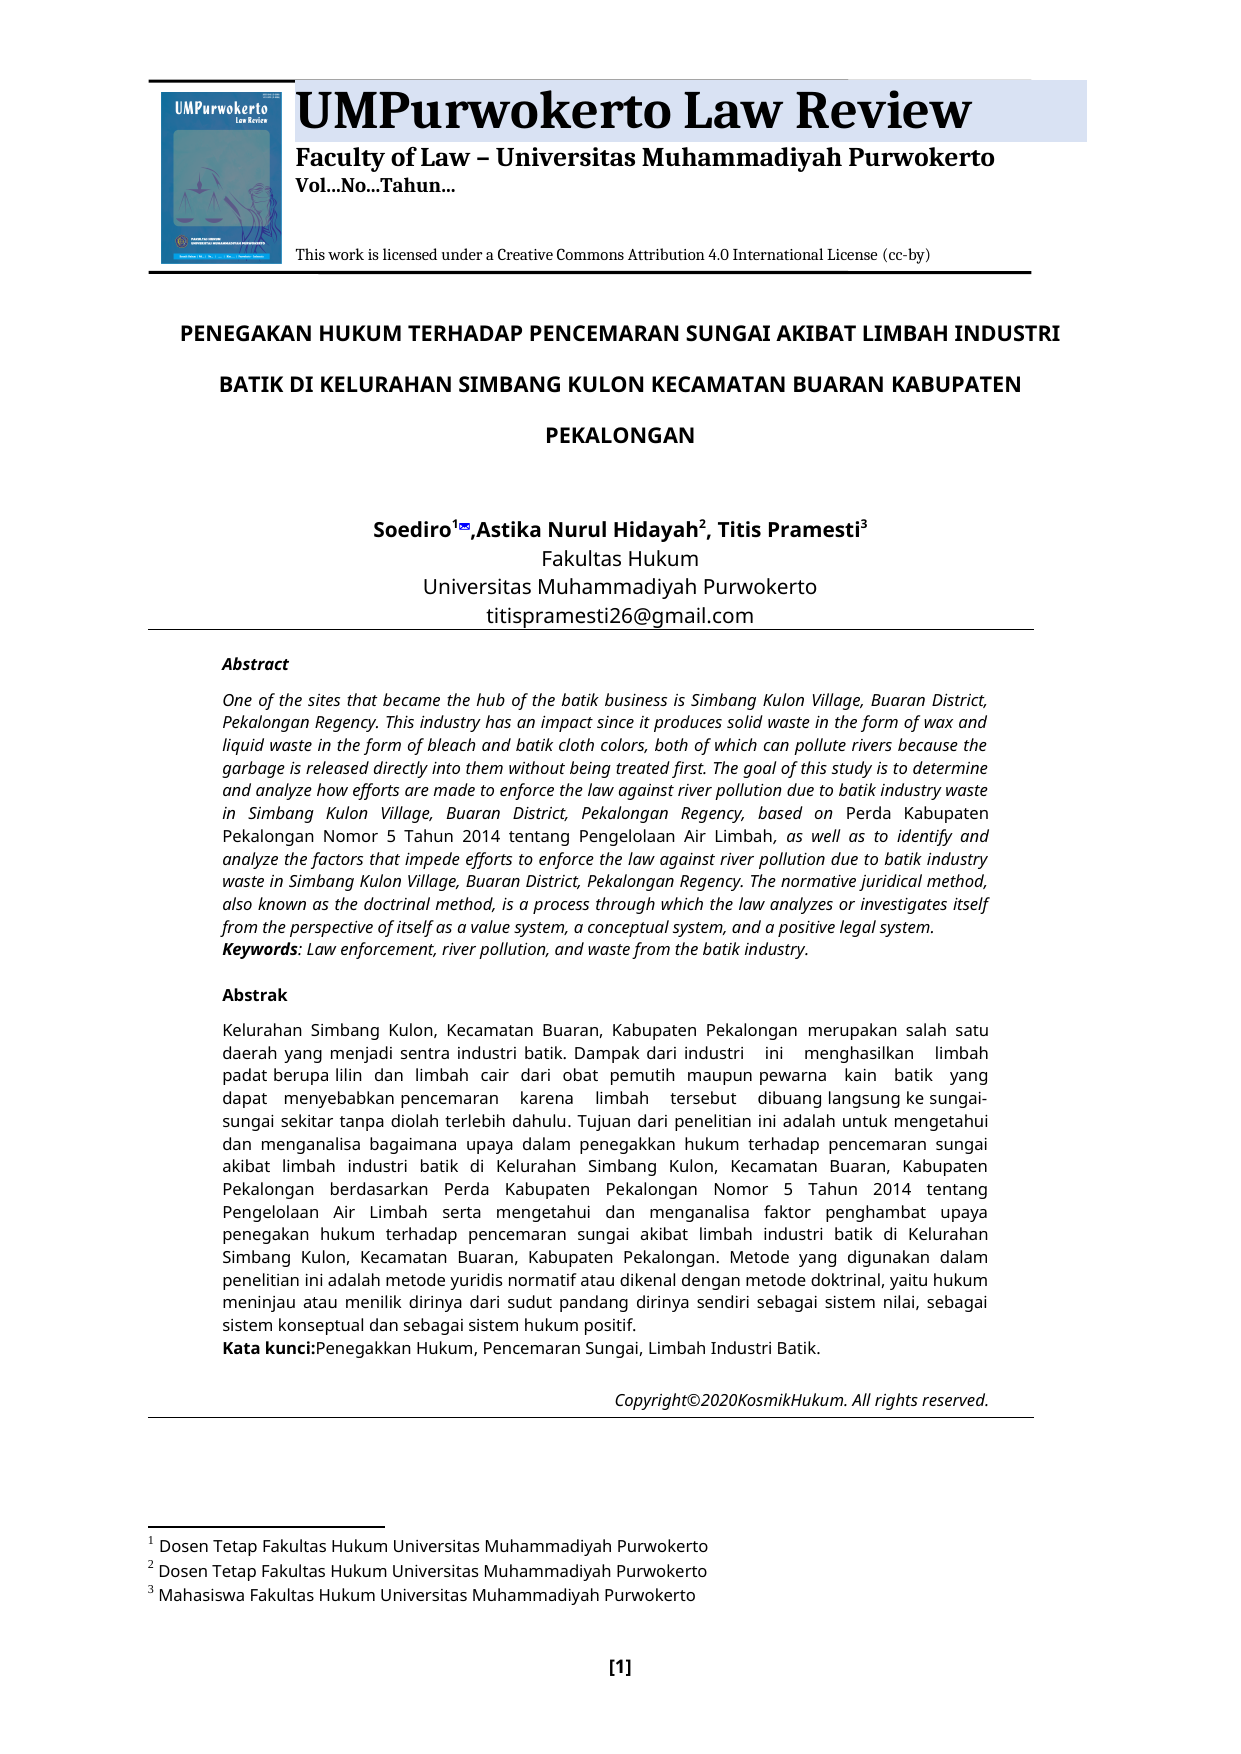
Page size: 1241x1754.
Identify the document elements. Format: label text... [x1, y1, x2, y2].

text Fakultas Hukum [148, 544, 1092, 572]
text PENEGAKAN HUKUM TERHADAP PENCEMARAN SUNGAI AKIBAT LIMBAH INDUSTRI BATIK DI KELURAHAN SIMBANG KULON KECAMATAN BUARAN KABUPATEN PEKALONGAN [148, 319, 1092, 472]
text Soediro,Astika Nurul Hidayah, Titis Pramesti [148, 516, 1092, 544]
picture [161, 92, 282, 264]
text titispramesti26@gmail.com [148, 601, 1092, 629]
table_header Abstract One of the sites that became the hub of the batik business is Simbang Kulon Village, Buaran District, Pekalongan Regency. This industry has an impact since it produces solid waste in the form of wax and liquid waste in the form of bleach and batik cloth colors, both of which can pollute rivers because the garbage is released directly into them without being treated first. The goal of this study is to determine and analyze how efforts are made to enforce the law against river pollution due to batik industry waste in Simbang Kulon Village, Buaran District, Pekalongan Regency, based on Perda Kabupaten Pekalongan Nomor 5 Tahun 2014 tentang Pengelolaan Air Limbah, as well as to identify and analyze the factors that impede efforts to enforce the law against river pollution due to batik industry waste in Simbang Kulon Village, Buaran District, Pekalongan Regency. The normative juridical method, also known as the doctrinal method, is a process through which the law analyzes or investigates itself from the perspective of itself as a value system, a conceptual system, and a positive legal system. Keywords: Law enforcement, river pollution, and waste from the batik industry. Abstrak Kelurahan Simbang Kulon, Kecamatan Buaran, Kabupaten Pekalongan merupakan salah satu daerah yang menjadi sentra industri batik. Dampak dari industri ini menghasilkan limbah padat berupa lilin dan limbah cair dari obat pemutih maupun pewarna kain batik yang dapat menyebabkan pencemaran karena limbah tersebut dibuang langsung ke sungai-sungai sekitar tanpa diolah terlebih dahulu. Tujuan dari penelitian ini adalah untuk mengetahui dan menganalisa bagaimana upaya dalam penegakkan hukum terhadap pencemaran sungai akibat limbah industri batik di Kelurahan Simbang Kulon, Kecamatan Buaran, Kabupaten Pekalongan berdasarkan Perda Kabupaten Pekalongan Nomor 5 Tahun 2014 tentang Pengelolaan Air Limbah serta mengetahui dan menganalisa faktor penghambat upaya penegakan hukum terhadap pencemaran sungai akibat limbah industri batik di Kelurahan Simbang Kulon, Kecamatan Buaran, Kabupaten Pekalongan. Metode yang digunakan dalam penelitian ini adalah metode yuridis normatif atau dikenal dengan metode doktrinal, yaitu hukum meninjau atau menilik dirinya dari sudut pandang dirinya sendiri sebagai sistem nilai, sebagai sistem konseptual dan sebagai sistem hukum positif. Kata kunci:Penegakkan Hukum, Pencemaran Sungai, Limbah Industri Batik. [148, 630, 1034, 1359]
text Universitas Muhammadiyah Purwokerto [148, 572, 1092, 601]
table_cell Copyright©2020KosmikHukum. All rights reserved. [148, 1359, 1034, 1417]
